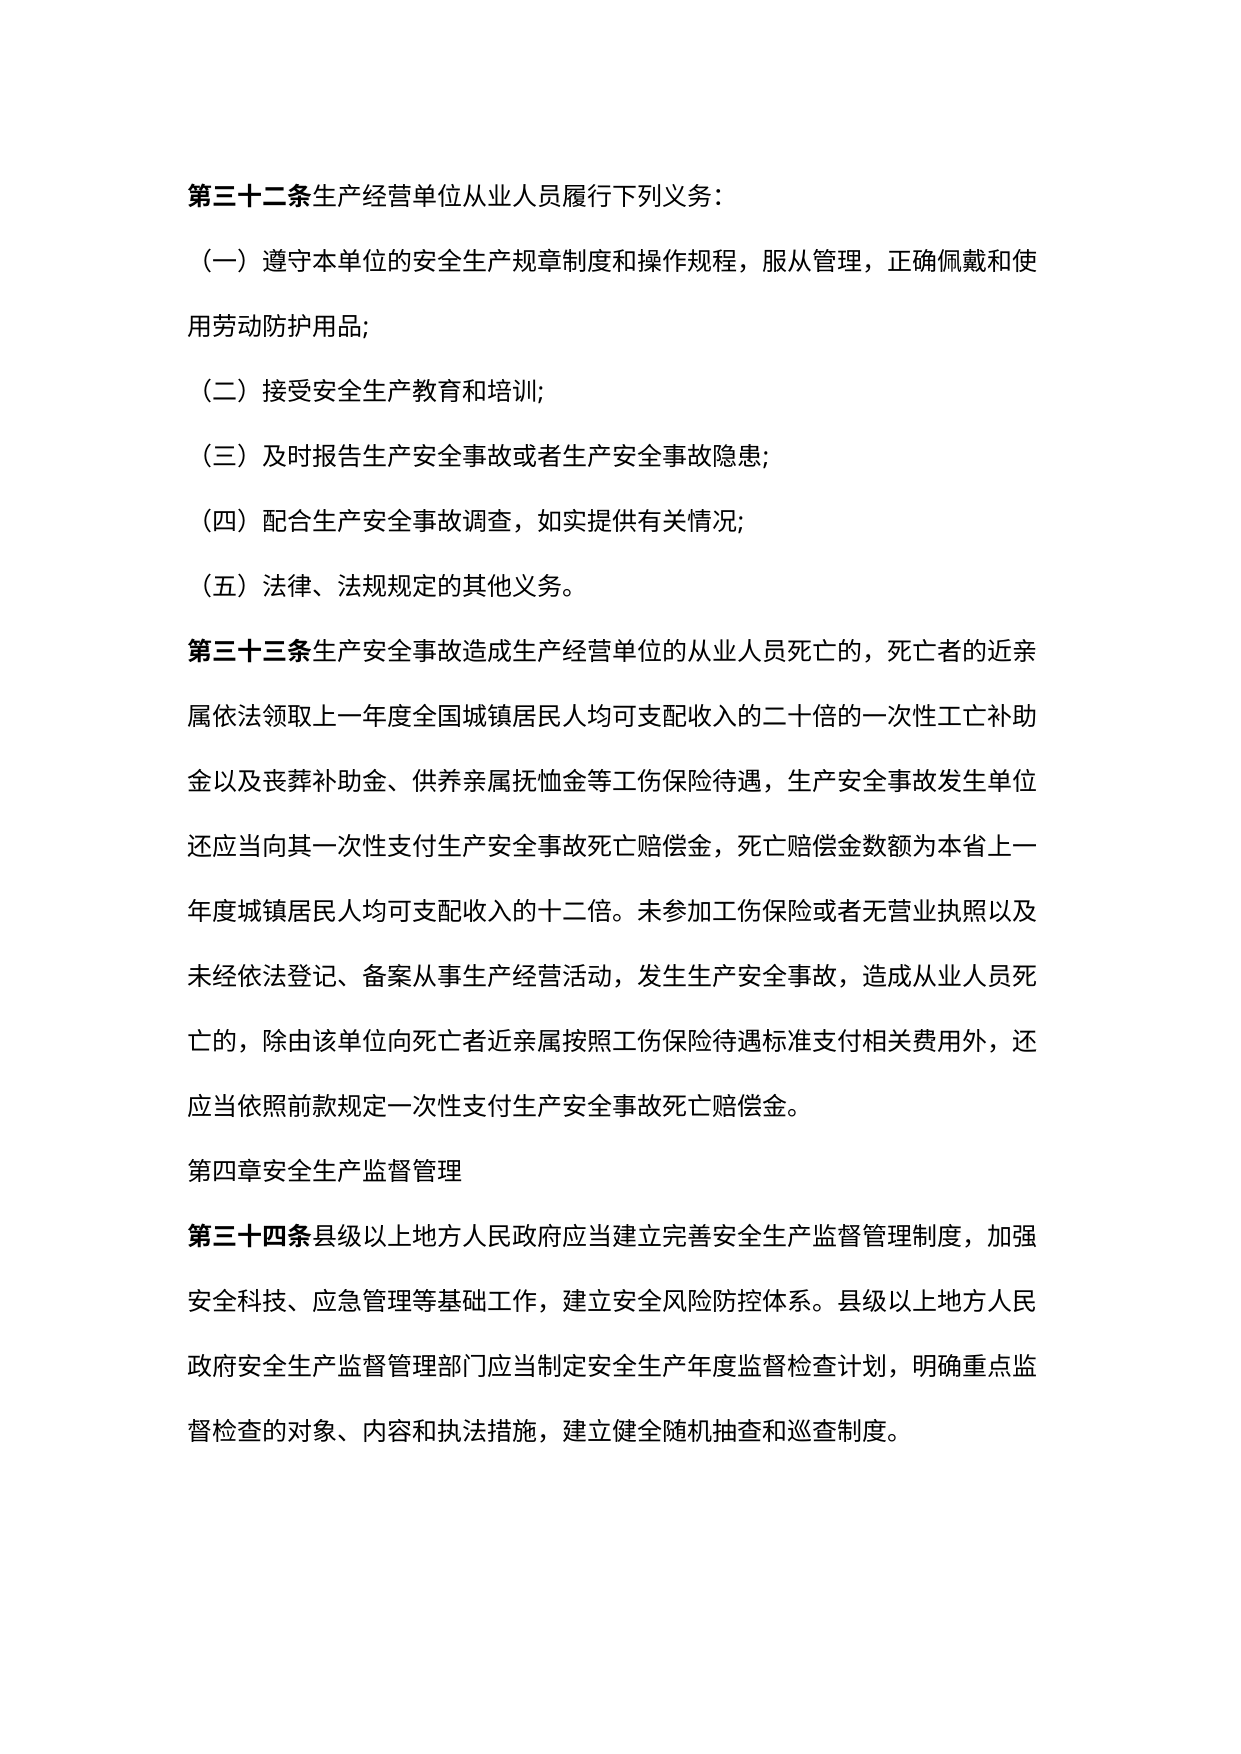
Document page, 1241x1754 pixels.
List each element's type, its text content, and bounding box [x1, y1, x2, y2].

text 第四章安全生产监督管理 [187, 1137, 1053, 1202]
text 第三十四条县级以上地方人民政府应当建立完善安全生产监督管理制度，加强安全科技、应急管理等基础工作，建立安全风险防控体系。县级以上地方人民政府安全生产监督管理部门应当制定安全生产年度监督检查计划，明确重点监督检查的对象、内容和执法措施，建立健全随机抽查和巡查制度。 [187, 1202, 1053, 1462]
text （五）法律、法规规定的其他义务。 [187, 552, 1053, 617]
text （四）配合生产安全事故调查，如实提供有关情况; [187, 487, 1053, 552]
text （一）遵守本单位的安全生产规章制度和操作规程，服从管理，正确佩戴和使用劳动防护用品; [187, 227, 1053, 357]
text 第三十三条生产安全事故造成生产经营单位的从业人员死亡的，死亡者的近亲属依法领取上一年度全国城镇居民人均可支配收入的二十倍的一次性工亡补助金以及丧葬补助金、供养亲属抚恤金等工伤保险待遇，生产安全事故发生单位还应当向其一次性支付生产安全事故死亡赔偿金，死亡赔偿金数额为本省上一年度城镇居民人均可支配收入的十二倍。未参加工伤保险或者无营业执照以及未经依法登记、备案从事生产经营活动，发生生产安全事故，造成从业人员死亡的，除由该单位向死亡者近亲属按照工伤保险待遇标准支付相关费用外，还应当依照前款规定一次性支付生产安全事故死亡赔偿金。 [187, 617, 1053, 1137]
text 第三十二条生产经营单位从业人员履行下列义务： [187, 162, 1053, 227]
text （三）及时报告生产安全事故或者生产安全事故隐患; [187, 422, 1053, 487]
text （二）接受安全生产教育和培训; [187, 357, 1053, 422]
